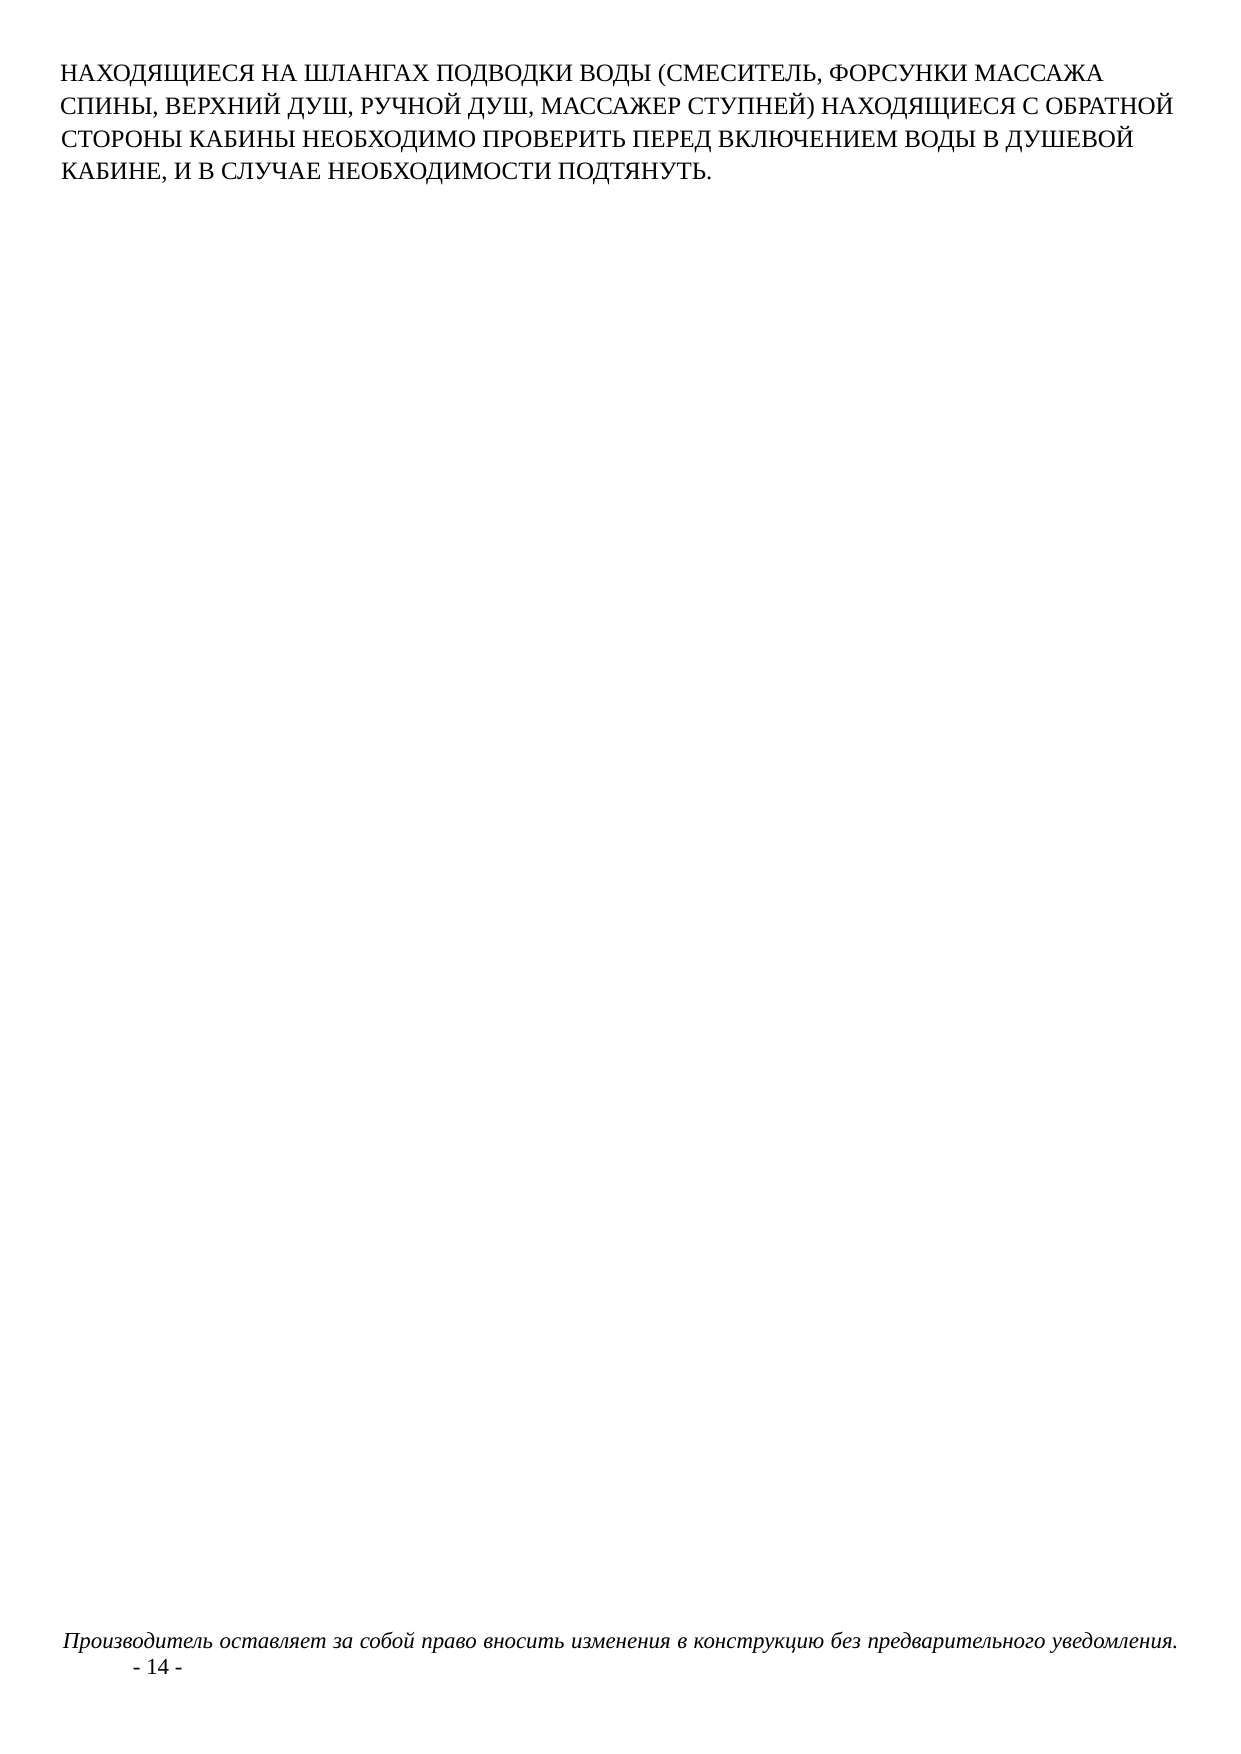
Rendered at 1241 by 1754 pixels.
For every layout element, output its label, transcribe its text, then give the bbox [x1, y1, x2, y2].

text СПИНЫ, ВЕРХНИЙ ДУШ, РУЧНОЙ ДУШ, МАССАЖЕР СТУПНЕЙ) НАХОДЯЩИЕСЯ С ОБРАТНОЙ СТОРОНЫ КАБИНЫ НЕОБХОДИМО ПРОВЕРИТЬ ПЕРЕД ВКЛЮЧЕНИЕМ ВОДЫ В ДУШЕВОЙ КАБИНЕ, И В СЛУЧАЕ НЕОБХОДИМОСТИ ПОДТЯНУТЬ. [60, 91, 1181, 185]
text НАХОДЯЩИЕСЯ НА ШЛАНГАХ ПОДВОДКИ ВОДЫ (СМЕСИТЕЛЬ, ФОРСУНКИ МАССАЖА [60, 58, 1181, 87]
